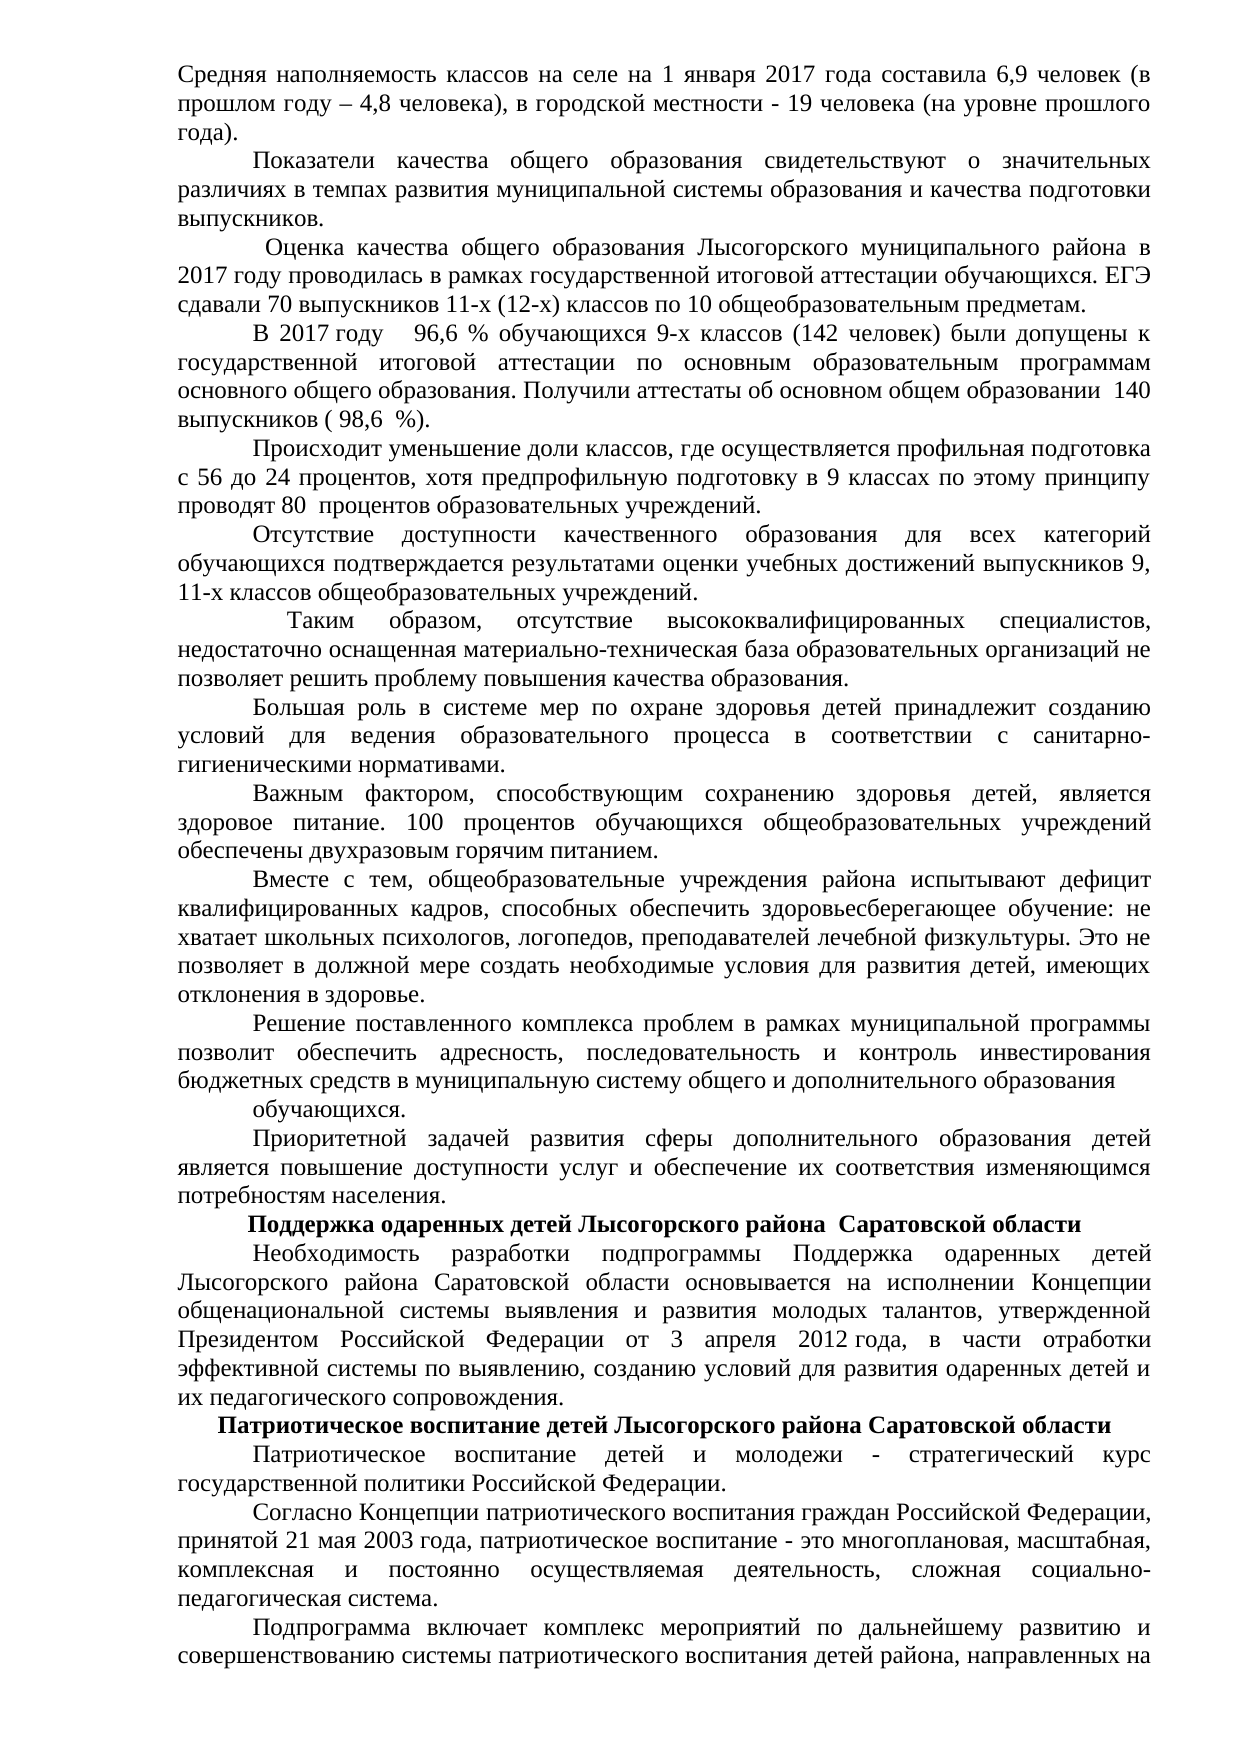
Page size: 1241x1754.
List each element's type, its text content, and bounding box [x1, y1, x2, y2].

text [177, 59, 1152, 145]
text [177, 1612, 1152, 1669]
text Большая роль в системе мер по охране здоровья детей принадлежит созданию условий для ведения образовательного процесса в соответствии с санитарно-гигиеническими нормативами. [177, 692, 1152, 778]
text Решение поставленного комплекса проблем в рамках муниципальной программы позволит обеспечить адресность, последовательность и контроль инвестирования бюджетных средств в муниципальную систему общего и дополнительного образования [177, 1008, 1152, 1094]
text Вместе с тем, общеобразовательные учреждения района испытывают дефицит квалифицированных кадров, способных обеспечить здоровьесберегающее обучение: не хватает школьных психологов, логопедов, преподавателей лечебной физкультуры. Это не позволяет в должной мере создать необходимые условия для развития детей, имеющих отклонения в здоровье. [177, 864, 1152, 1008]
text Патриотическое воспитание детей и молодежи - стратегический курс государственной политики Российской Федерации. [177, 1439, 1152, 1497]
text Важным фактором, способствующим сохранению здоровья детей, является здоровое питание. 100 процентов обучающихся общеобразовательных учреждений обеспечены двухразовым горячим питанием. [177, 778, 1152, 864]
text Согласно Концепции патриотического воспитания граждан Российской Федерации, принятой 21 мая 2003 года, патриотическое воспитание - это многоплановая, масштабная, комплексная и постоянно осуществляемая деятельность, сложная социально-педагогическая система. [177, 1497, 1152, 1612]
text Оценка качества общего образования Лысогорского муниципального района в 2017 году проводилась в рамках государственной итоговой аттестации обучающихся. ЕГЭ сдавали 70 выпускников 11-х (12-х) классов по 10 общеобразовательным предметам. [177, 232, 1152, 318]
text Отсутствие доступности качественного образования для всех категорий обучающихся подтверждается результатами оценки учебных достижений выпускников 9, 11-х классов общеобразовательных учреждений. [177, 519, 1152, 605]
text Необходимость разработки подпрограммы Поддержка одаренных детей Лысогорского района Саратовской области основывается на исполнении Концепции общенациональной системы выявления и развития молодых талантов, утвержденной Президентом Российской Федерации от 3 апреля 2012 года, в части отработки эффективной системы по выявлению, созданию условий для развития одаренных детей и их педагогического сопровождения. [177, 1238, 1152, 1410]
text В 2017 году 96,6 % обучающихся 9-х классов (142 человек) были допущены к государственной итоговой аттестации по основным образовательным программам основного общего образования. Получили аттестаты об основном общем образовании 140 выпускников ( 98,6 %). [177, 318, 1152, 433]
text Показатели качества общего образования свидетельствуют о значительных различиях в темпах развития муниципальной системы образования и качества подготовки выпускников. [177, 145, 1152, 232]
text Происходит уменьшение доли классов, где осуществляется профильная подготовка с 56 до 24 процентов, хотя предпрофильную подготовку в 9 классах по этому принципу проводят 80 процентов образовательных учреждений. [177, 433, 1152, 519]
text Таким образом, отсутствие высококвалифицированных специалистов, недостаточно оснащенная материально-техническая база образовательных организаций не позволяет решить проблему повышения качества образования. [177, 605, 1152, 692]
text обучающихся. [177, 1094, 1152, 1123]
text Приоритетной задачей развития сферы дополнительного образования детей является повышение доступности услуг и обеспечение их соответствия изменяющимся потребностям населения. [177, 1123, 1152, 1209]
text Поддержка одаренных детей Лысогорского района Саратовской области [177, 1209, 1152, 1238]
text Патриотическое воспитание детей Лысогорского района Саратовской области [177, 1410, 1152, 1439]
